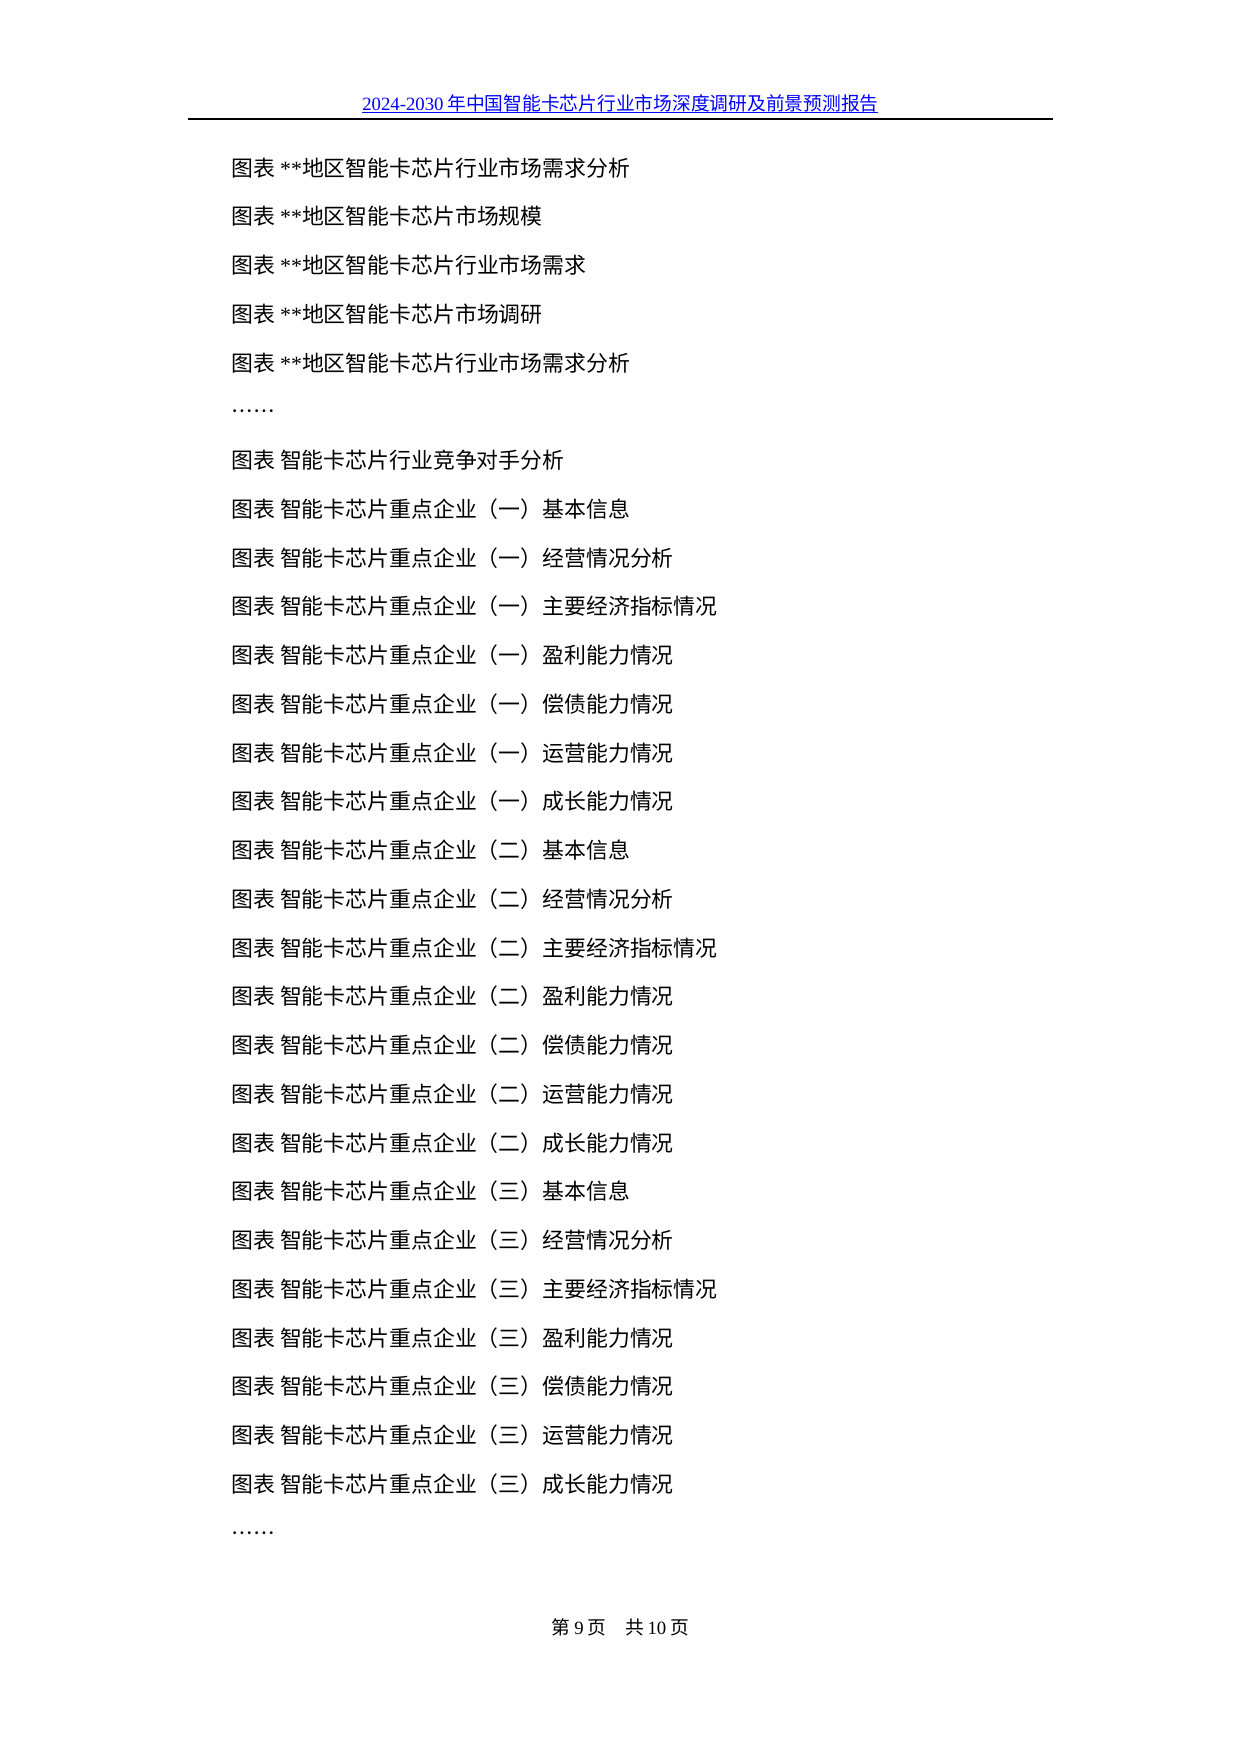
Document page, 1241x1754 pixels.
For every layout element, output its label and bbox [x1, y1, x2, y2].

text [187, 150, 1053, 1548]
